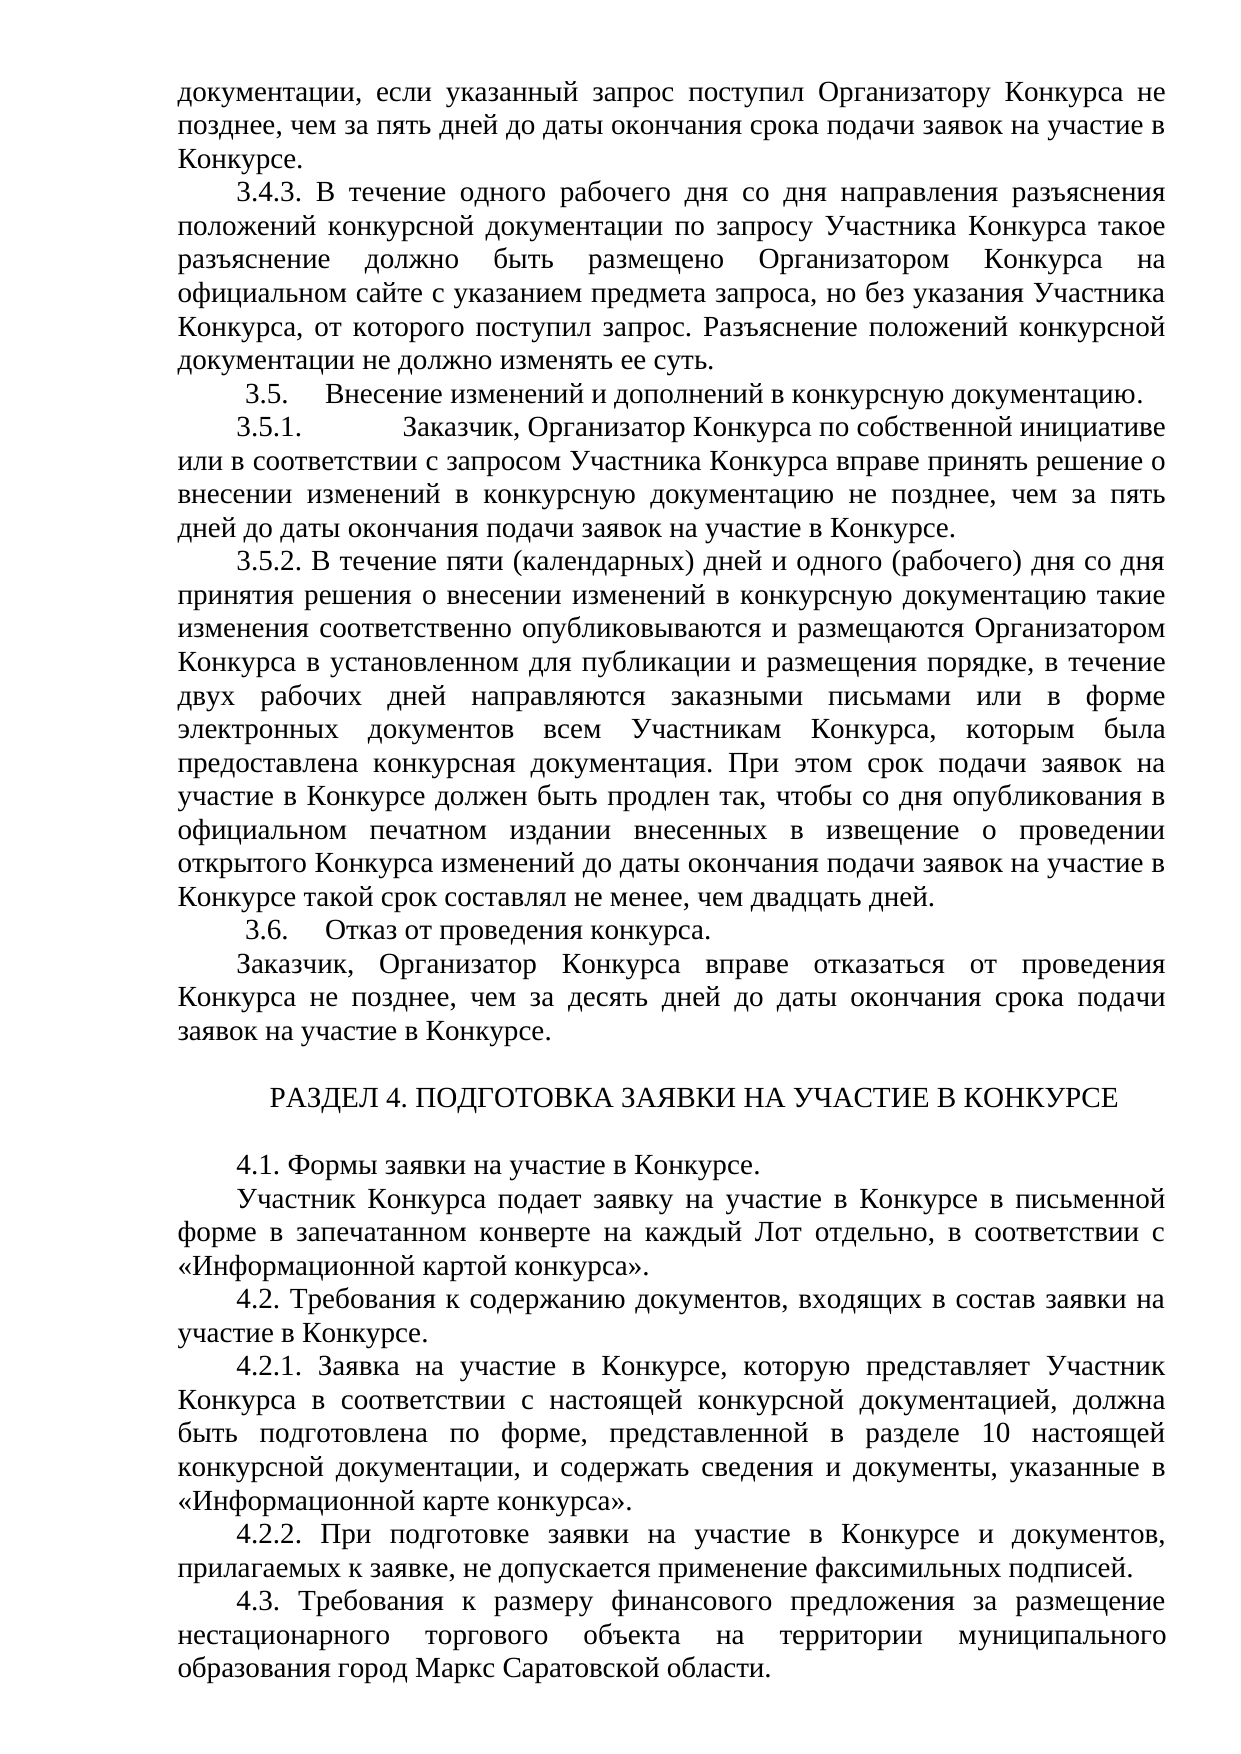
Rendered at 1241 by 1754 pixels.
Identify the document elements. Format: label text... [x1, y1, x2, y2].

list РАЗДЕЛ 4. ПОДГОТОВКА ЗАЯВКИ НА УЧАСТИЕ В КОНКУРСЕ [177, 1080, 1166, 1114]
text 4.2.1. Заявка на участие в Конкурсе, которую представляет Участник Конкурса в соответствии с настоящей конкурсной документацией, должна быть подготовлена по форме, представленной в разделе 10 настоящей конкурсной документации, и содержать сведения и документы, указанные в «Информационной карте конкурса». [177, 1348, 1166, 1516]
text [177, 74, 1166, 174]
text 3.4.3. В течение одного рабочего дня со дня направления разъяснения положений конкурсной документации по запросу Участника Конкурса такое разъяснение должно быть размещено Организатором Конкурса на официальном сайте с указанием предмета запроса, но без указания Участника Конкурса, от которого поступил запрос. Разъяснение положений конкурсной документации не должно изменять ее суть. [177, 174, 1166, 376]
text 3.5.2. В течение пяти (календарных) дней и одного (рабочего) дня со дня принятия решения о внесении изменений в конкурсную документацию такие изменения соответственно опубликовываются и размещаются Организатором Конкурса в установленном для публикации и размещения порядке, в течение двух рабочих дней направляются заказными письмами или в форме электронных документов всем Участникам Конкурса, которым была предоставлена конкурсная документация. При этом срок подачи заявок на участие в Конкурсе должен быть продлен так, чтобы со дня опубликования в официальном печатном издании внесенных в извещение о проведении открытого Конкурса изменений до даты окончания подачи заявок на участие в Конкурсе такой срок составлял не менее, чем двадцать дней. [177, 543, 1166, 912]
text 4.3. Требования к размеру финансового предложения за размещение нестационарного торгового объекта на территории муниципального образования город Маркс Саратовской области. [177, 1583, 1166, 1684]
text 4.2. Требования к содержанию документов, входящих в состав заявки на участие в Конкурсе. [177, 1281, 1166, 1348]
list Заказчик, Организатор Конкурса по собственной инициативе или в соответствии с запросом Участника Конкурса вправе принять решение о внесении изменений в конкурсную документацию не позднее, чем за пять дней до даты окончания подачи заявок на участие в Конкурсе. [177, 409, 1166, 543]
text Участник Конкурса подает заявку на участие в Конкурсе в письменной форме в запечатанном конверте на каждый Лот отдельно, в соответствии с «Информационной картой конкурса». [177, 1181, 1166, 1281]
text Заказчик, Организатор Конкурса вправе отказаться от проведения Конкурса не позднее, чем за десять дней до даты окончания срока подачи заявок на участие в Конкурсе. [177, 946, 1166, 1047]
list Отказ от проведения конкурса. [237, 912, 1166, 946]
list Внесение изменений и дополнений в конкурсную документацию. [237, 376, 1166, 409]
text 4.1. Формы заявки на участие в Конкурсе. [177, 1147, 1166, 1181]
text 4.2.2. При подготовке заявки на участие в Конкурсе и документов, прилагаемых к заявке, не допускается применение факсимильных подписей. [177, 1516, 1166, 1583]
